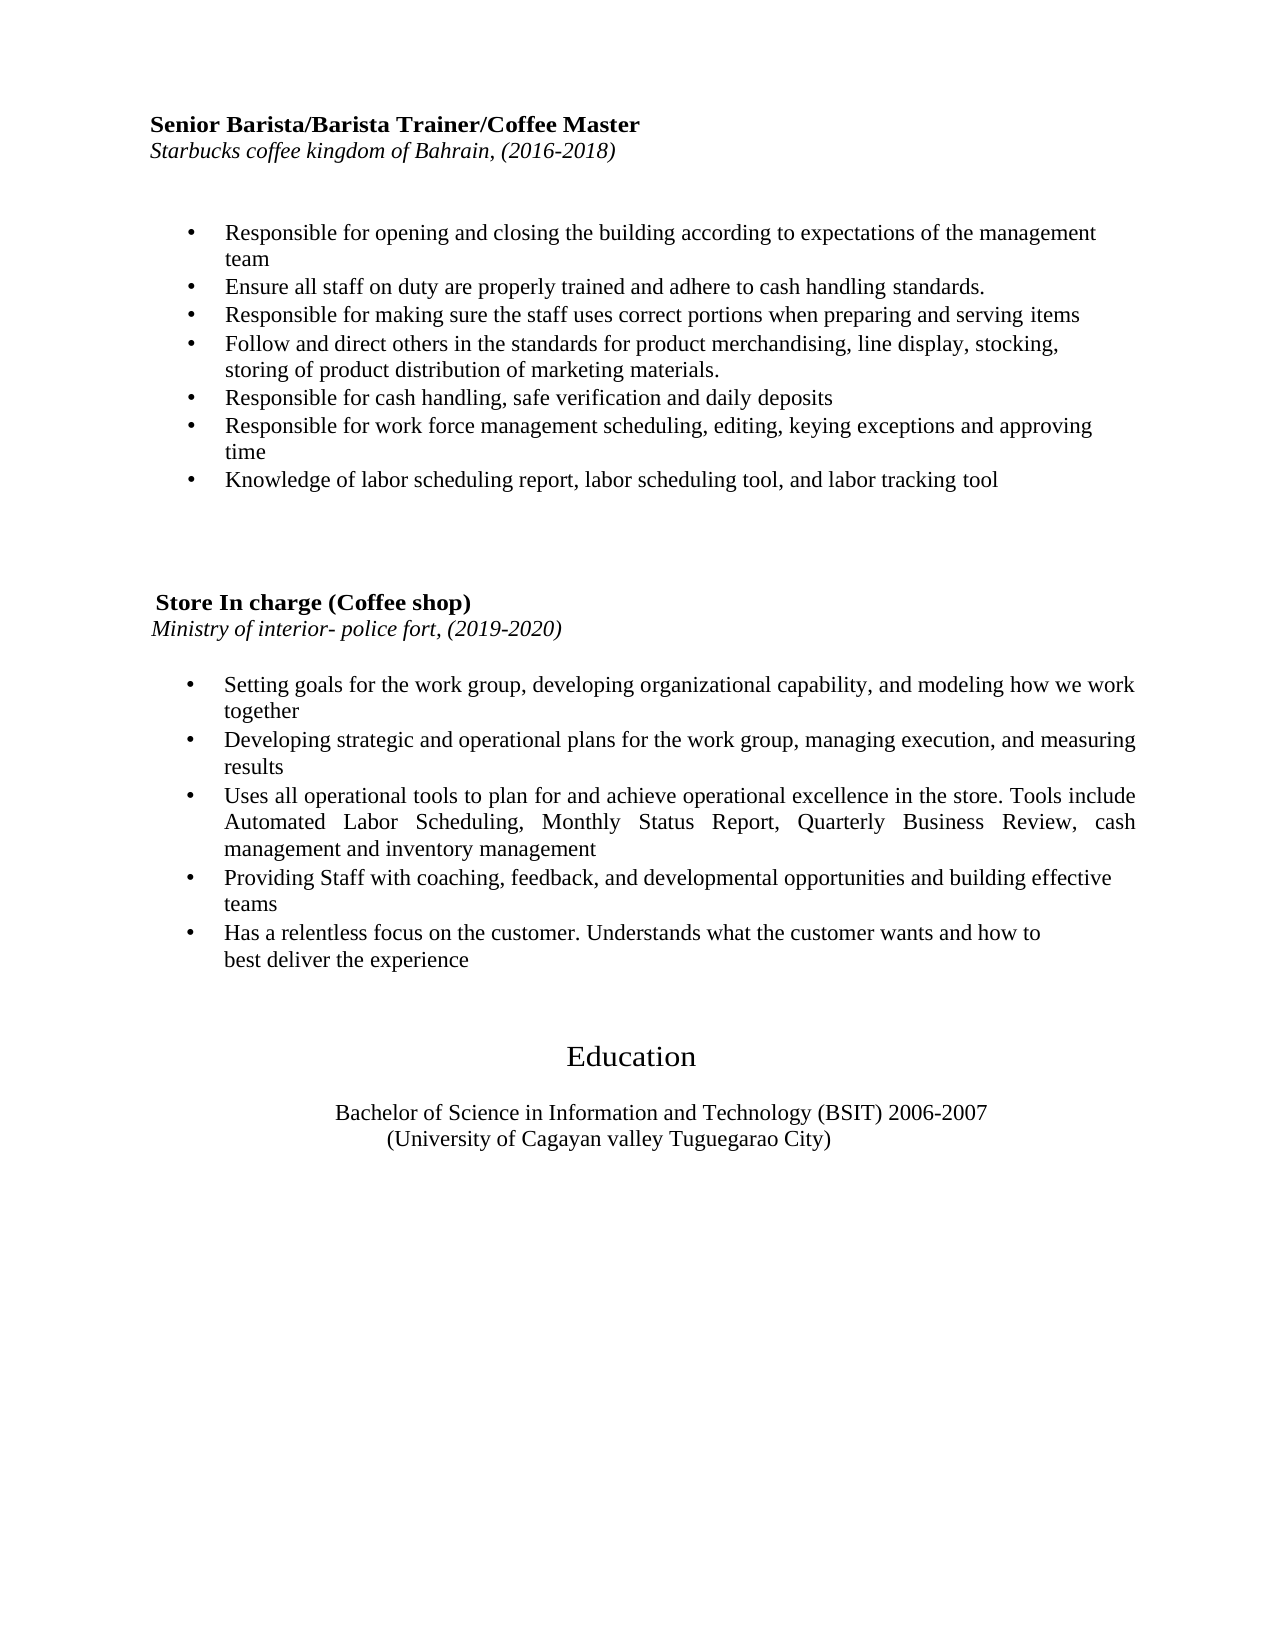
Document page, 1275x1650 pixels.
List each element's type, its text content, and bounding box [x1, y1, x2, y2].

subtitle Education [358, 1039, 904, 1073]
list Follow and direct others in the standards for product merchandising, line display, stocking, storing of product distribution of marketing materials. [187, 329, 1125, 382]
list Setting goals for the work group, developing organizational capability, and modeling how we work together [186, 671, 1137, 724]
text Store In charge (Coffee shop) [149, 589, 1148, 615]
list Responsible for making sure the staff uses correct portions when preparing and serving items [187, 301, 1148, 328]
list Responsible for opening and closing the building according to expectations of the management team [187, 219, 1124, 272]
list Responsible for work force management scheduling, editing, keying exceptions and approving time [187, 412, 1125, 465]
list Ensure all staff on duty are properly trained and adhere to cash handling standards. [187, 273, 1148, 300]
text Starbucks coffee kingdom of Bahrain, (2016-2018) [150, 138, 1148, 164]
list Knowledge of labor scheduling report, labor scheduling tool, and labor tracking tool [187, 467, 1148, 493]
list Responsible for cash handling, safe verification and daily deposits [187, 384, 1148, 410]
text Bachelor of Science in Information and Technology (BSIT) 2006-2007 (University of Cagayan valley Tuguegarao City) [335, 1099, 1019, 1151]
list Uses all operational tools to plan for and achieve operational excellence in the store. Tools include Automated Labor Scheduling, Monthly Status Report, Quarterly Business Review, cash management and inventory management [186, 782, 1137, 861]
list Has a relentless focus on the customer. Understands what the customer wants and how to best deliver the experience [186, 919, 1084, 972]
list Developing strategic and operational plans for the work group, managing execution, and measuring results [186, 726, 1137, 779]
text Ministry of interior- police fort, (2019-2020) [151, 615, 1148, 641]
text Senior Barista/Barista Trainer/Coffee Master [150, 112, 1148, 138]
list Providing Staff with coaching, feedback, and developmental opportunities and building effective teams [186, 864, 1137, 917]
